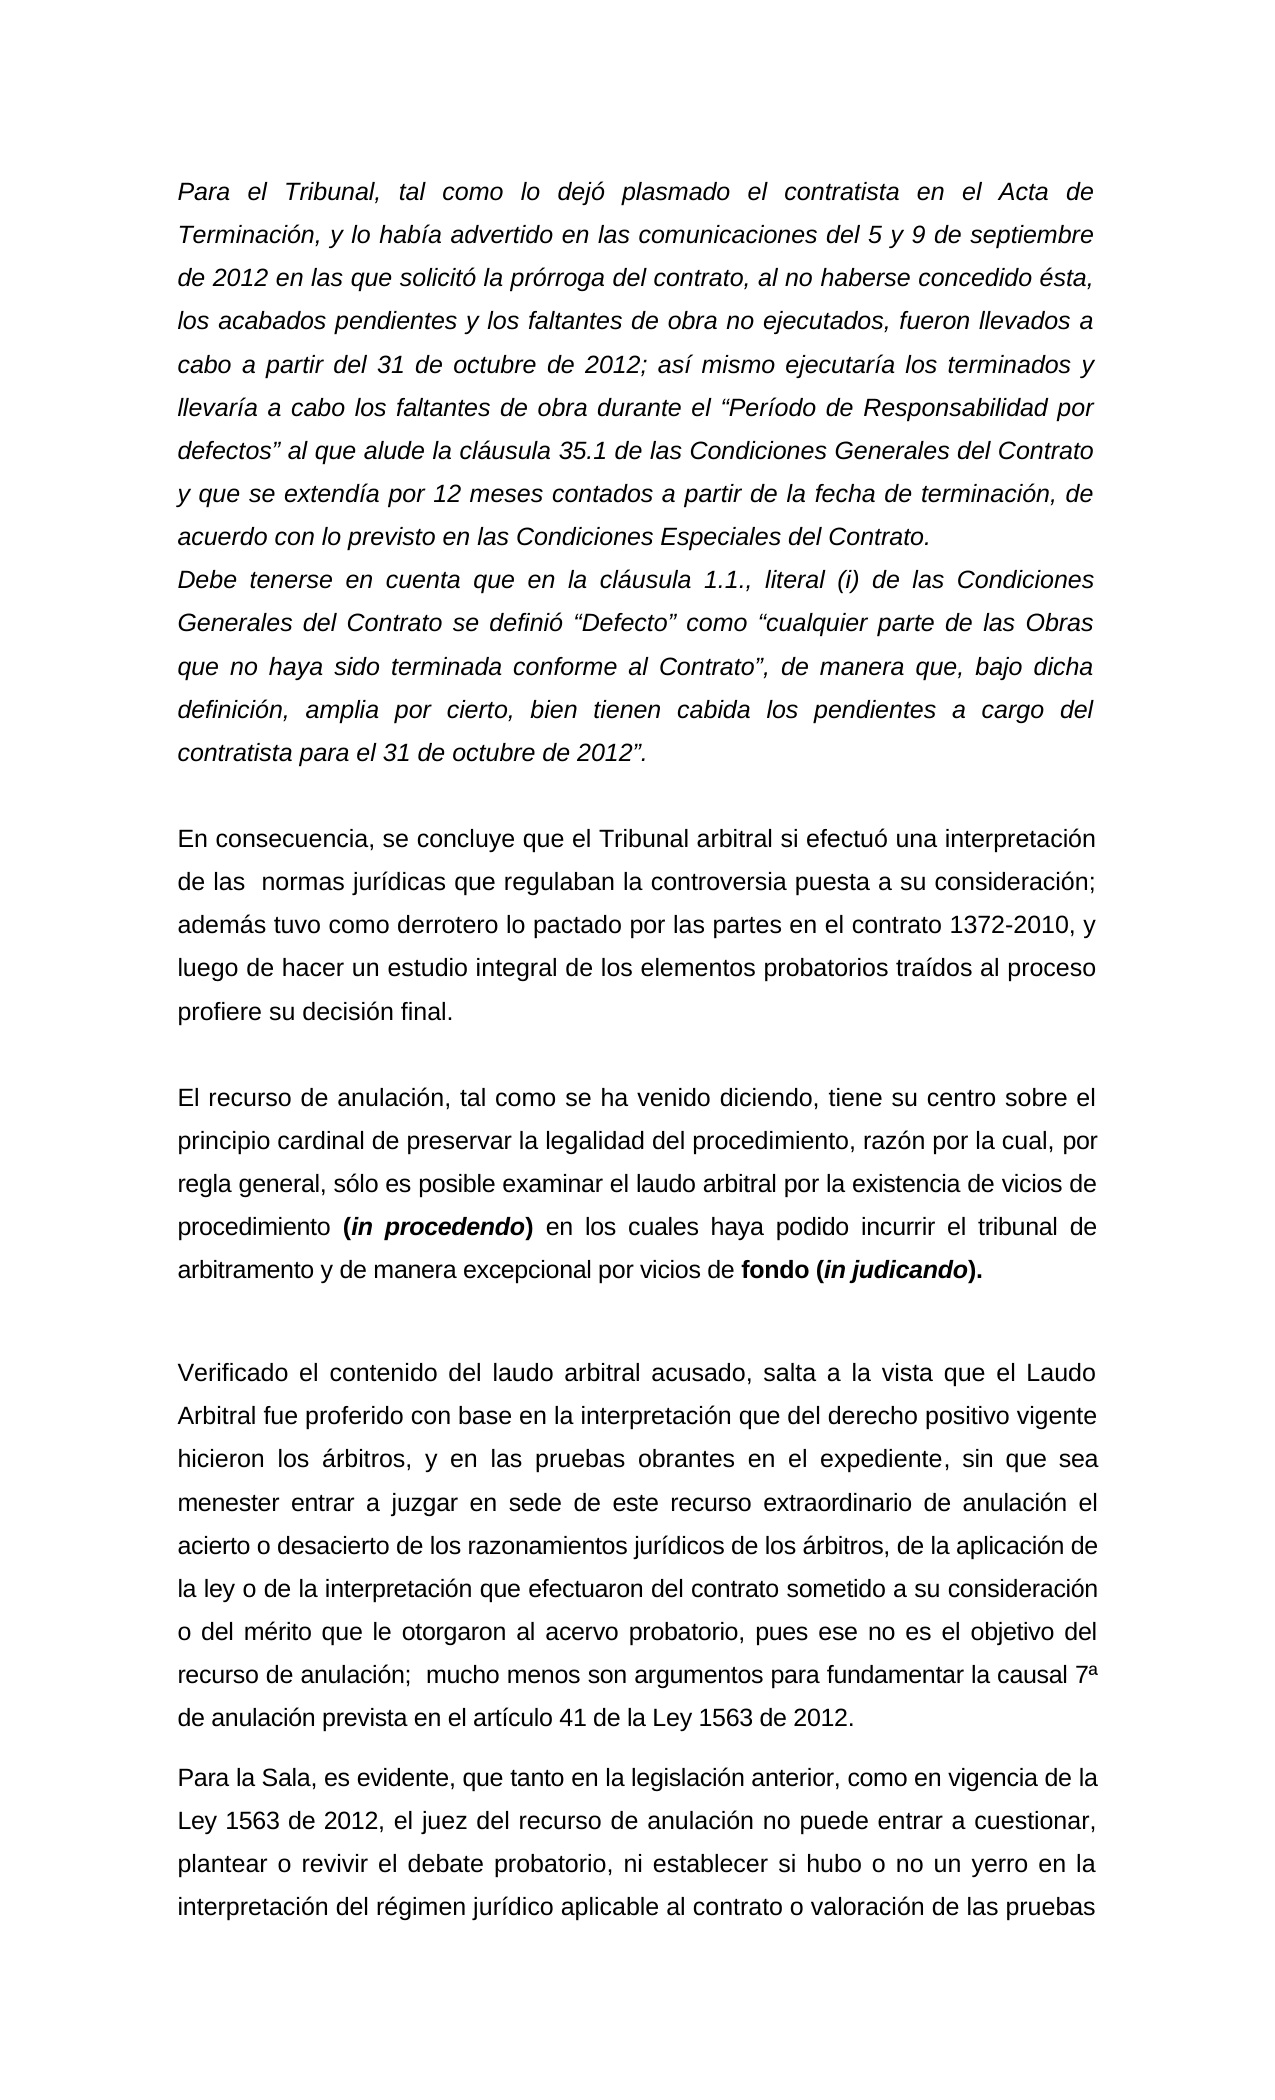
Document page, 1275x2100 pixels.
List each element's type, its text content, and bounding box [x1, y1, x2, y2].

text En consecuencia, se concluye que el Tribunal arbitral si efectuó una interpretación de las normas jurídicas que regulaban la controversia puesta a su consideración; además tuvo como derrotero lo pactado por las partes en el contrato 1372-2010, y luego de hacer un estudio integral de los elementos probatorios traídos al proceso profiere su decisión final. [177, 824, 1098, 1025]
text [177, 1763, 1098, 1921]
text Debe tenerse en cuenta que en la cláusula 1.1., literal (i) de las Condiciones Generales del Contrato se definió “Defecto” como “cualquier parte de las Obras que no haya sido terminada conforme al Contrato”, de manera que, bajo dicha definición, amplia por cierto, bien tienen cabida los pendientes a cargo del contratista para el 31 de octubre de 2012”. [177, 565, 1098, 767]
text El recurso de anulación, tal como se ha venido diciendo, tiene su centro sobre el principio cardinal de preservar la legalidad del procedimiento, razón por la cual, por regla general, sólo es posible examinar el laudo arbitral por la existencia de vicios de procedimiento (in procedendo) en los cuales haya podido incurrir el tribunal de arbitramento y de manera excepcional por vicios de fondo (in judicando). [177, 1083, 1098, 1284]
text Verificado el contenido del laudo arbitral acusado, salta a la vista que el Laudo Arbitral fue proferido con base en la interpretación que del derecho positivo vigente hicieron los árbitros, y en las pruebas obrantes en el expediente, sin que sea menester entrar a juzgar en sede de este recurso extraordinario de anulación el acierto o desacierto de los razonamientos jurídicos de los árbitros, de la aplicación de la ley o de la interpretación que efectuaron del contrato sometido a su consideración o del mérito que le otorgaron al acervo probatorio, pues ese no es el objetivo del recurso de anulación; mucho menos son argumentos para fundamentar la causal 7ª de anulación prevista en el artículo 41 de la Ley 1563 de 2012. [177, 1358, 1098, 1732]
text Para el Tribunal, tal como lo dejó plasmado el contratista en el Acta de Terminación, y lo había advertido en las comunicaciones del 5 y 9 de septiembre de 2012 en las que solicitó la prórroga del contrato, al no haberse concedido ésta, los acabados pendientes y los faltantes de obra no ejecutados, fueron llevados a cabo a partir del 31 de octubre de 2012; así mismo ejecutaría los terminados y llevaría a cabo los faltantes de obra durante el “Período de Responsabilidad por defectos” al que alude la cláusula 35.1 de las Condiciones Generales del Contrato y que se extendía por 12 meses contados a partir de la fecha de terminación, de acuerdo con lo previsto en las Condiciones Especiales del Contrato. [177, 177, 1098, 551]
